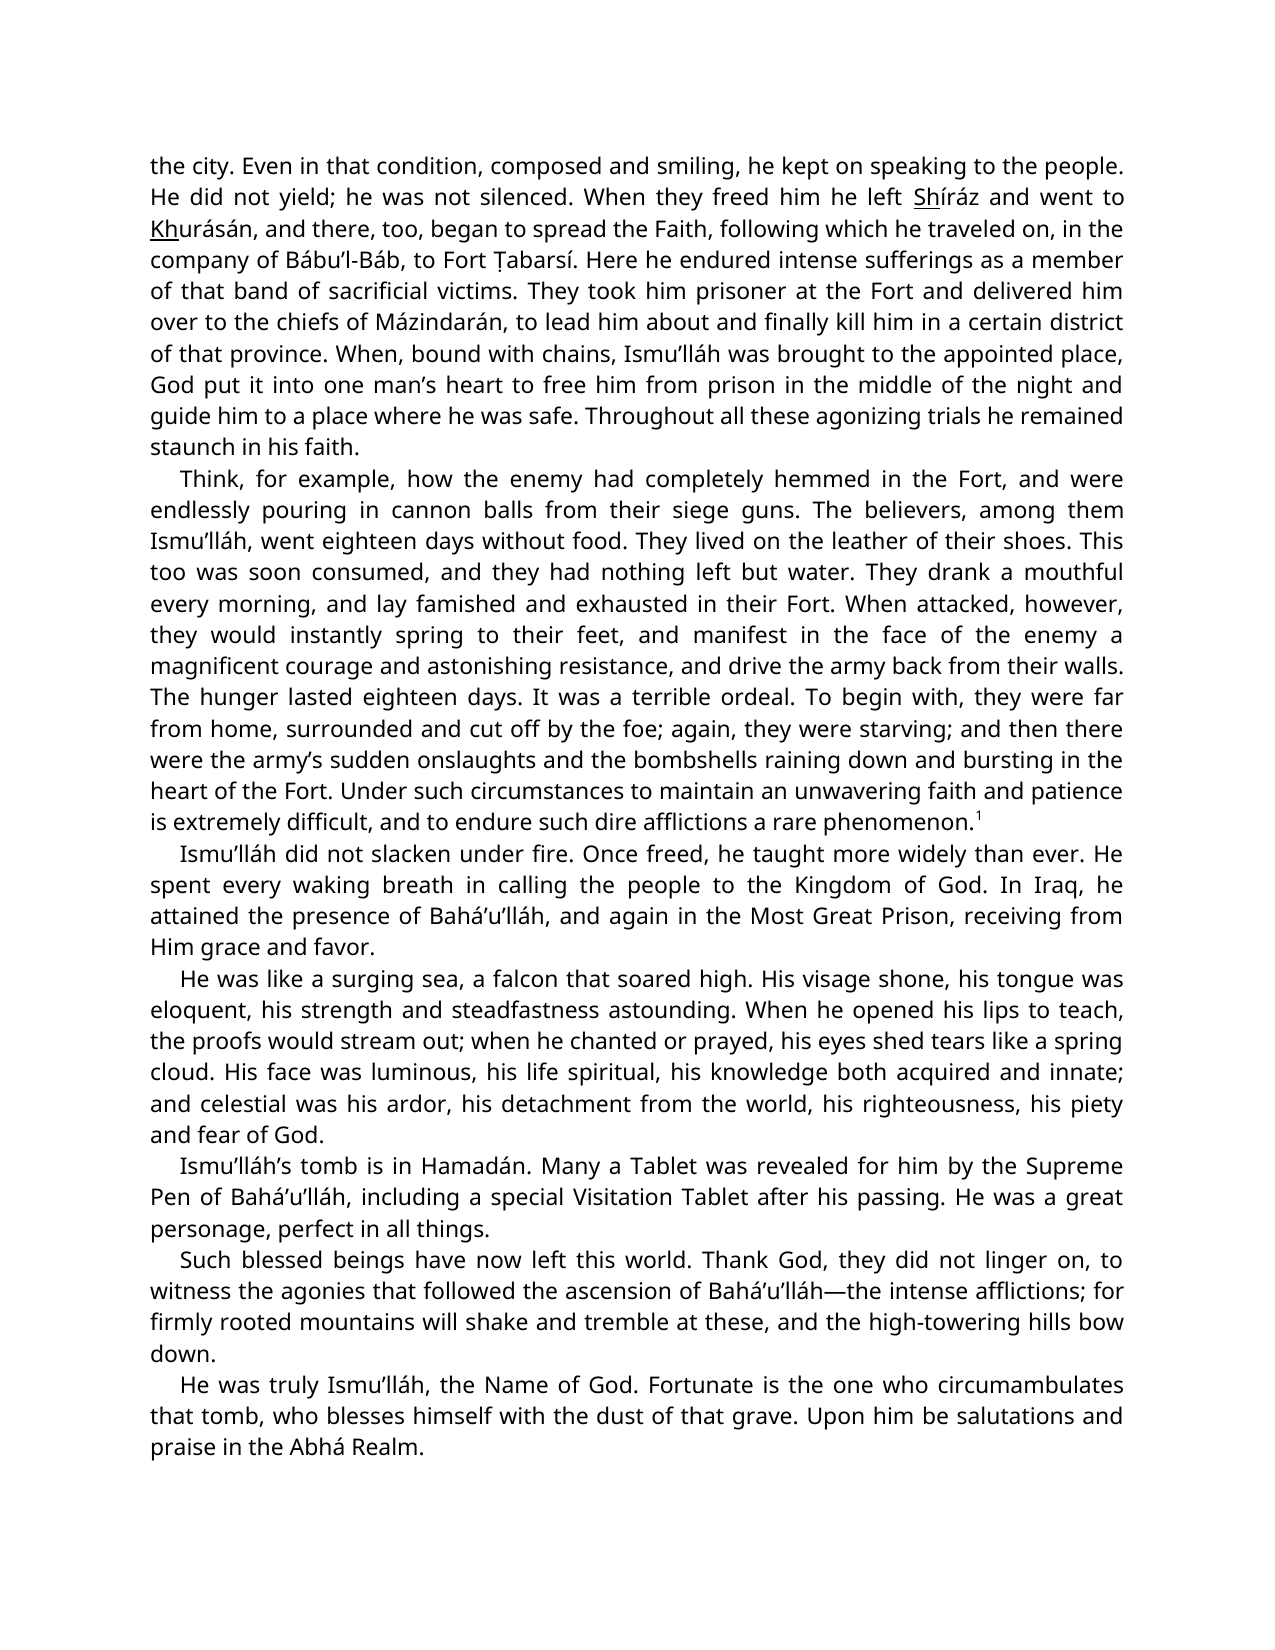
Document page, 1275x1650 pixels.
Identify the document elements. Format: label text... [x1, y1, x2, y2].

text He was like a surging sea, a falcon that soared high. His visage shone, his tongue was eloquent, his strength and steadfastness astounding. When he opened his lips to teach, the proofs would stream out; when he chanted or prayed, his eyes shed tears like a spring cloud. His face was luminous, his life spiritual, his knowledge both acquired and innate; and celestial was his ardor, his detachment from the world, his righteousness, his piety and fear of God. [150, 962, 1125, 1150]
text Ismu’lláh did not slacken under fire. Once freed, he taught more widely than ever. He spent every waking breath in calling the people to the Kingdom of God. In Iraq, he attained the presence of Bahá’u’lláh, and again in the Most Great Prison, receiving from Him grace and favor. [150, 837, 1125, 962]
text Ismu’lláh’s tomb is in Hamadán. Many a Tablet was revealed for him by the Supreme Pen of Bahá’u’lláh, including a special Visitation Tablet after his passing. He was a great personage, perfect in all things. [150, 1150, 1125, 1244]
text Think, for example, how the enemy had completely hemmed in the Fort, and were endlessly pouring in cannon balls from their siege guns. The believers, among them Ismu’lláh, went eighteen days without food. They lived on the leather of their shoes. This too was soon consumed, and they had nothing left but water. They drank a mouthful every morning, and lay famished and exhausted in their Fort. When attacked, however, they would instantly spring to their feet, and manifest in the face of the enemy a magnificent courage and astonishing resistance, and drive the army back from their walls. The hunger lasted eighteen days. It was a terrible ordeal. To begin with, they were far from home, surrounded and cut off by the foe; again, they were starving; and then there were the army’s sudden onslaughts and the bombshells raining down and bursting in the heart of the Fort. Under such circumstances to maintain an unwavering faith and patience is extremely difficult, and to endure such dire afflictions a rare phenomenon.1 [150, 462, 1125, 837]
text Such blessed beings have now left this world. Thank God, they did not linger on, to witness the agonies that followed the ascension of Bahá’u’lláh—the intense afflictions; for firmly rooted mountains will shake and tremble at these, and the high-towering hills bow down. [150, 1244, 1125, 1369]
text He was truly Ismu’lláh, the Name of God. Fortunate is the one who circumambulates that tomb, who blesses himself with the dust of that grave. Upon him be salutations and praise in the Abhá Realm. [150, 1369, 1125, 1462]
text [150, 150, 1125, 462]
